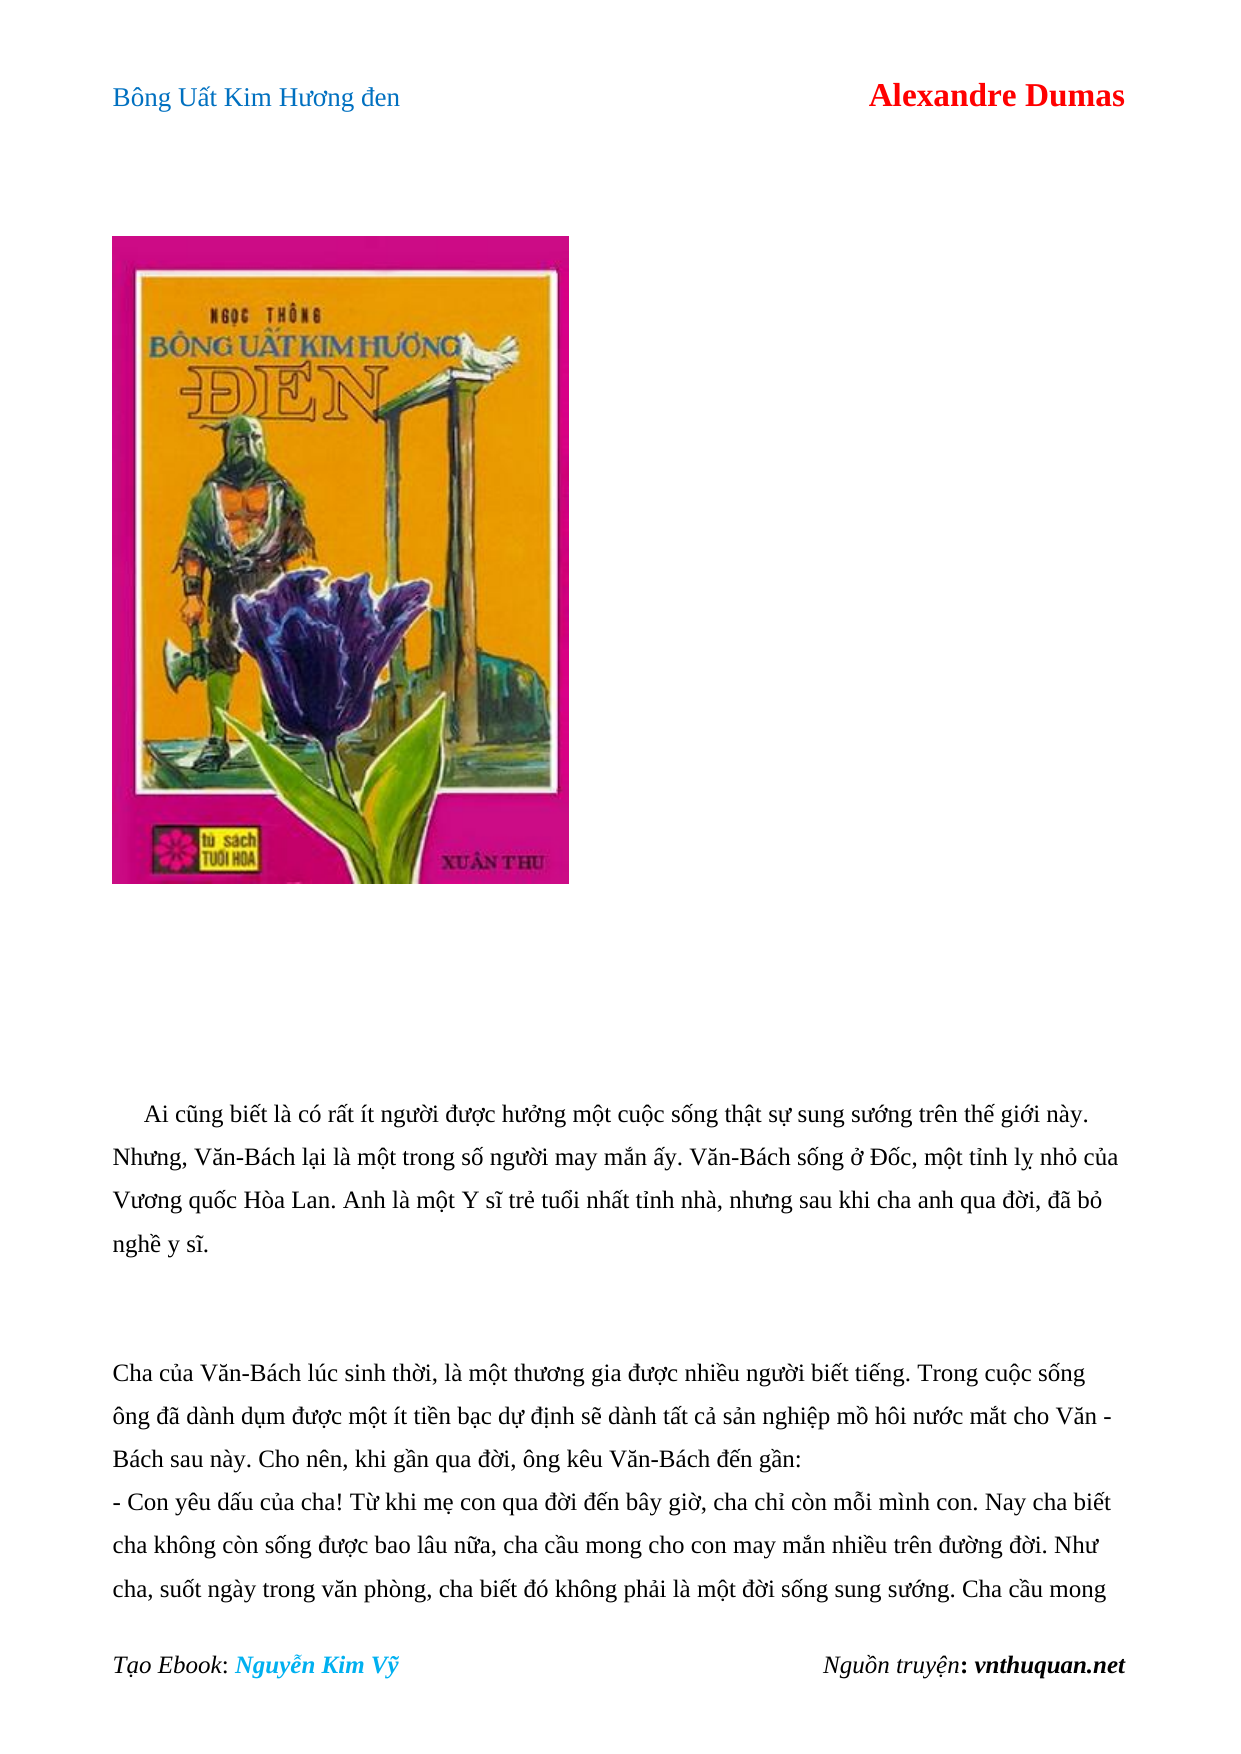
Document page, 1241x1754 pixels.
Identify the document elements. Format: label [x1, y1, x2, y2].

text [112, 927, 1128, 1602]
picture [112, 236, 569, 884]
